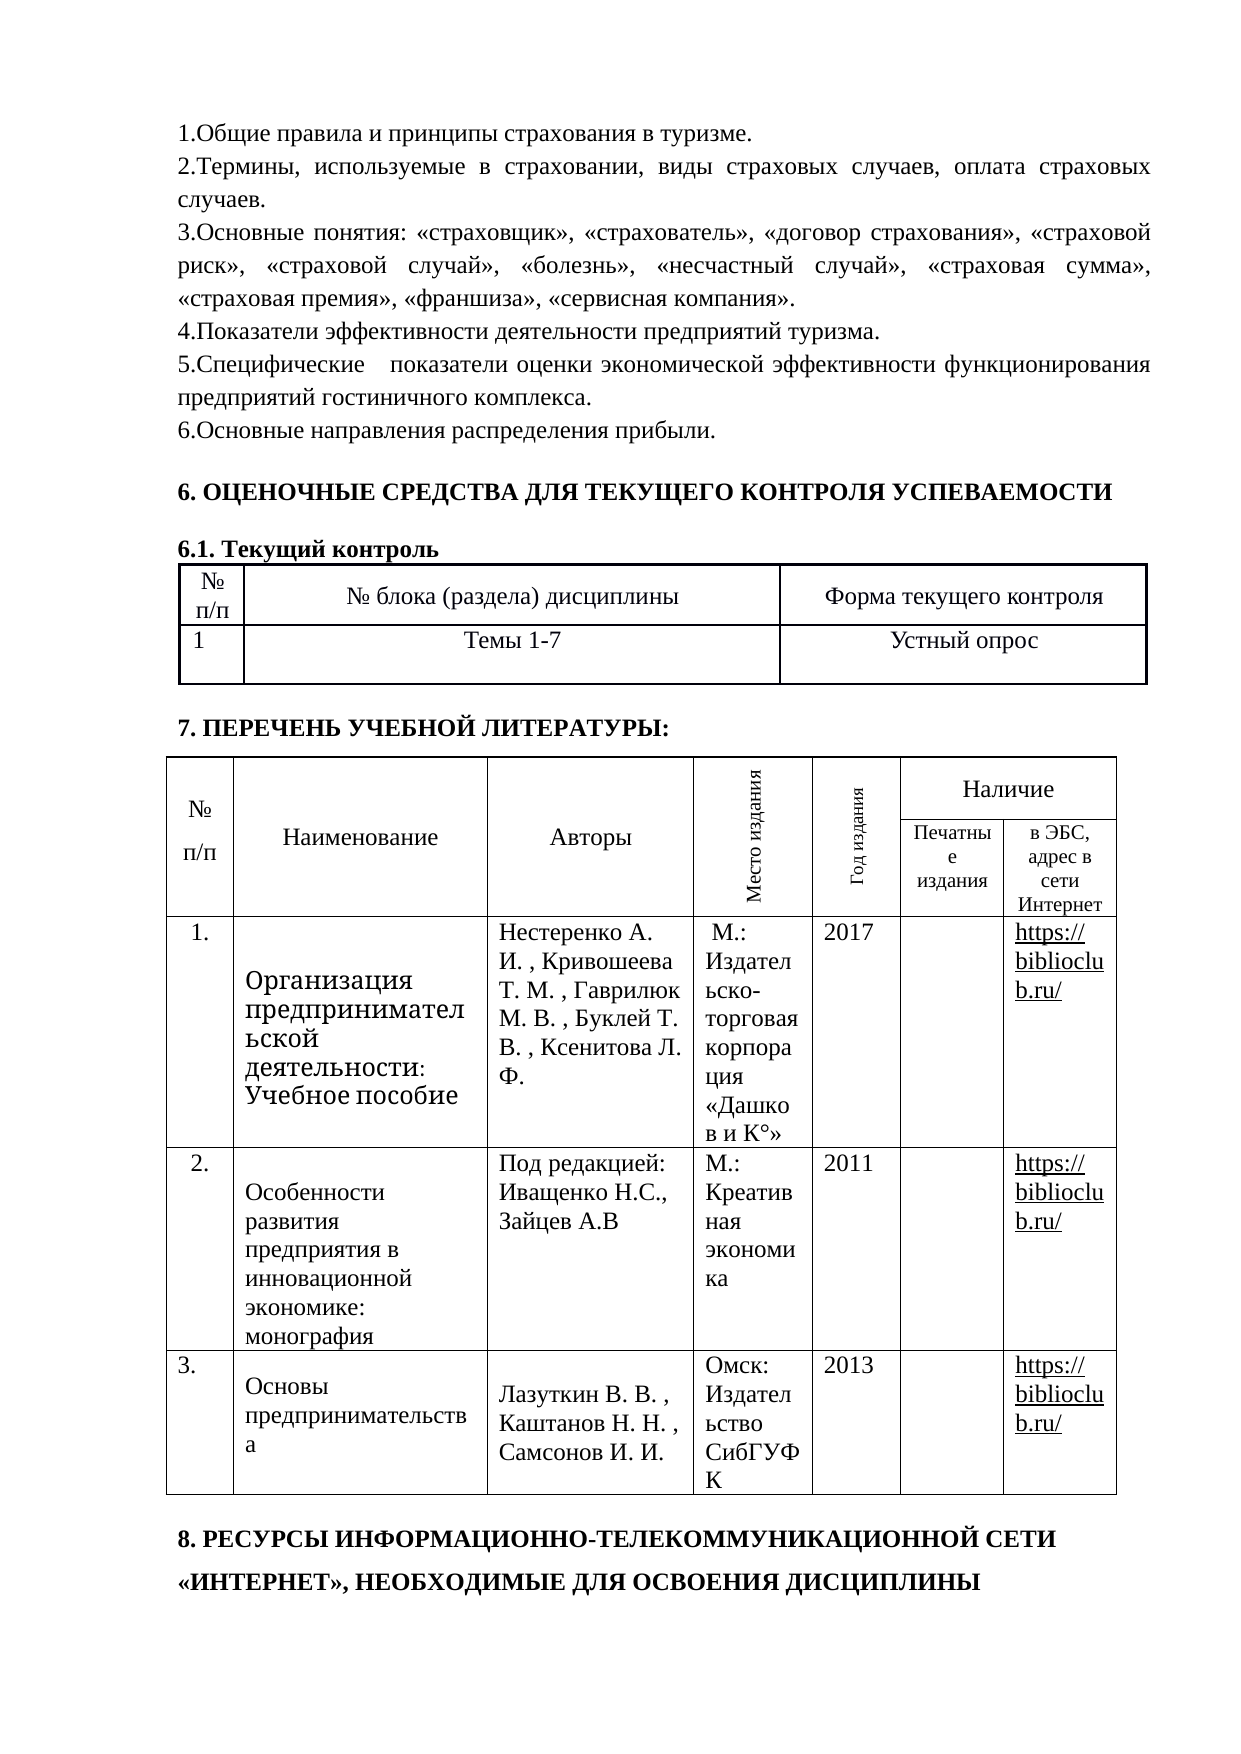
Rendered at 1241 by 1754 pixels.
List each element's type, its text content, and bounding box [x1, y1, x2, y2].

text 8. РЕСУРСЫ ИНФОРМАЦИОННО-ТЕЛЕКОММУНИКАЦИОННОЙ СЕТИ «ИНТЕРНЕТ», НЕОБХОДИМЫЕ ДЛЯ ОСВОЕНИЯ ДИСЦИПЛИНЫ [177, 1524, 1152, 1596]
table_cell 2011 [813, 1148, 900, 1349]
table_cell Темы 1-7 [245, 626, 779, 683]
table_cell https://biblioclub.ru/ [1004, 1148, 1116, 1349]
table_cell [901, 1351, 1003, 1494]
table_header Авторы [488, 758, 693, 916]
table_cell 2. [167, 1148, 233, 1349]
table_cell Лазуткин В. В. , Каштанов Н. Н. , Самсонов И. И. [488, 1351, 693, 1494]
table_cell 1 [181, 626, 243, 683]
table_cell Устный опрос [781, 626, 1145, 683]
text 6.Основные направления распределения прибыли. [177, 415, 1152, 444]
table_cell https://biblioclub.ru/ [1004, 917, 1116, 1147]
text 4.Показатели эффективности деятельности предприятий туризма. [177, 316, 1152, 345]
table_cell 2017 [813, 917, 900, 1147]
table_header Наименование [234, 758, 487, 916]
table_cell https://biblioclub.ru/ [1004, 1351, 1116, 1494]
table_cell М.: Креативная экономика [694, 1148, 812, 1349]
table_header Место издания [694, 758, 812, 916]
text 2.Термины, используемые в страховании, виды страховых случаев, оплата страховых случаев. [177, 151, 1152, 213]
table_header Год издания [813, 758, 900, 916]
table_cell Под редакцией: Иващенко Н.С., Зайцев А.В [488, 1148, 693, 1349]
table_cell Особенности развития предприятия в инновационной экономике: монография [234, 1148, 487, 1349]
text 5.Специфические показатели оценки экономической эффективности функционирования предприятий гостиничного комплекса. [177, 349, 1152, 411]
table_cell Омск: Издательство СибГУФК [694, 1351, 812, 1494]
text 1.Общие правила и принципы страхования в туризме. [177, 118, 1152, 147]
table_cell [901, 917, 1003, 1147]
text 7. ПЕРЕЧЕНЬ УЧЕБНОЙ ЛИТЕРАТУРЫ: [177, 713, 1152, 742]
table_header Форма текущего контроля [781, 566, 1145, 624]
table_cell Нестеренко А. И. , Кривошеева Т. М. , Гаврилюк М. В. , Буклей Т. В. , Ксенитова Л. Ф. [488, 917, 693, 1147]
table_cell М.: Издательско-торговая корпорация «Дашков и К°» [694, 917, 812, 1147]
table_header Наличие [901, 758, 1116, 819]
table_cell Печатные издания [901, 820, 1003, 916]
text 6. Оценочные средства для текущего контроля успеваемости [177, 477, 1152, 506]
table_cell [901, 1148, 1003, 1349]
table_header № п/п [167, 758, 233, 916]
table_cell 2013 [813, 1351, 900, 1494]
table_header № п/п [181, 566, 243, 624]
table_cell в ЭБС, адрес в сети Интернет [1004, 820, 1116, 916]
table_cell 1. [167, 917, 233, 1147]
text 3.Основные понятия: «страховщик», «страхователь», «договор страхования», «страховой риск», «страховой случай», «болезнь», «несчастный случай», «страховая сумма», «страховая премия», «франшиза», «сервисная компания». [177, 217, 1152, 312]
table_cell Основы предпринимательства [234, 1351, 487, 1494]
table_header № блока (раздела) дисциплины [245, 566, 779, 624]
text 6.1. Текущий контроль [177, 534, 1152, 563]
table_cell 3. [167, 1351, 233, 1494]
table_cell Организация предпринимательской деятельности: Учебное пособие [234, 917, 487, 1147]
